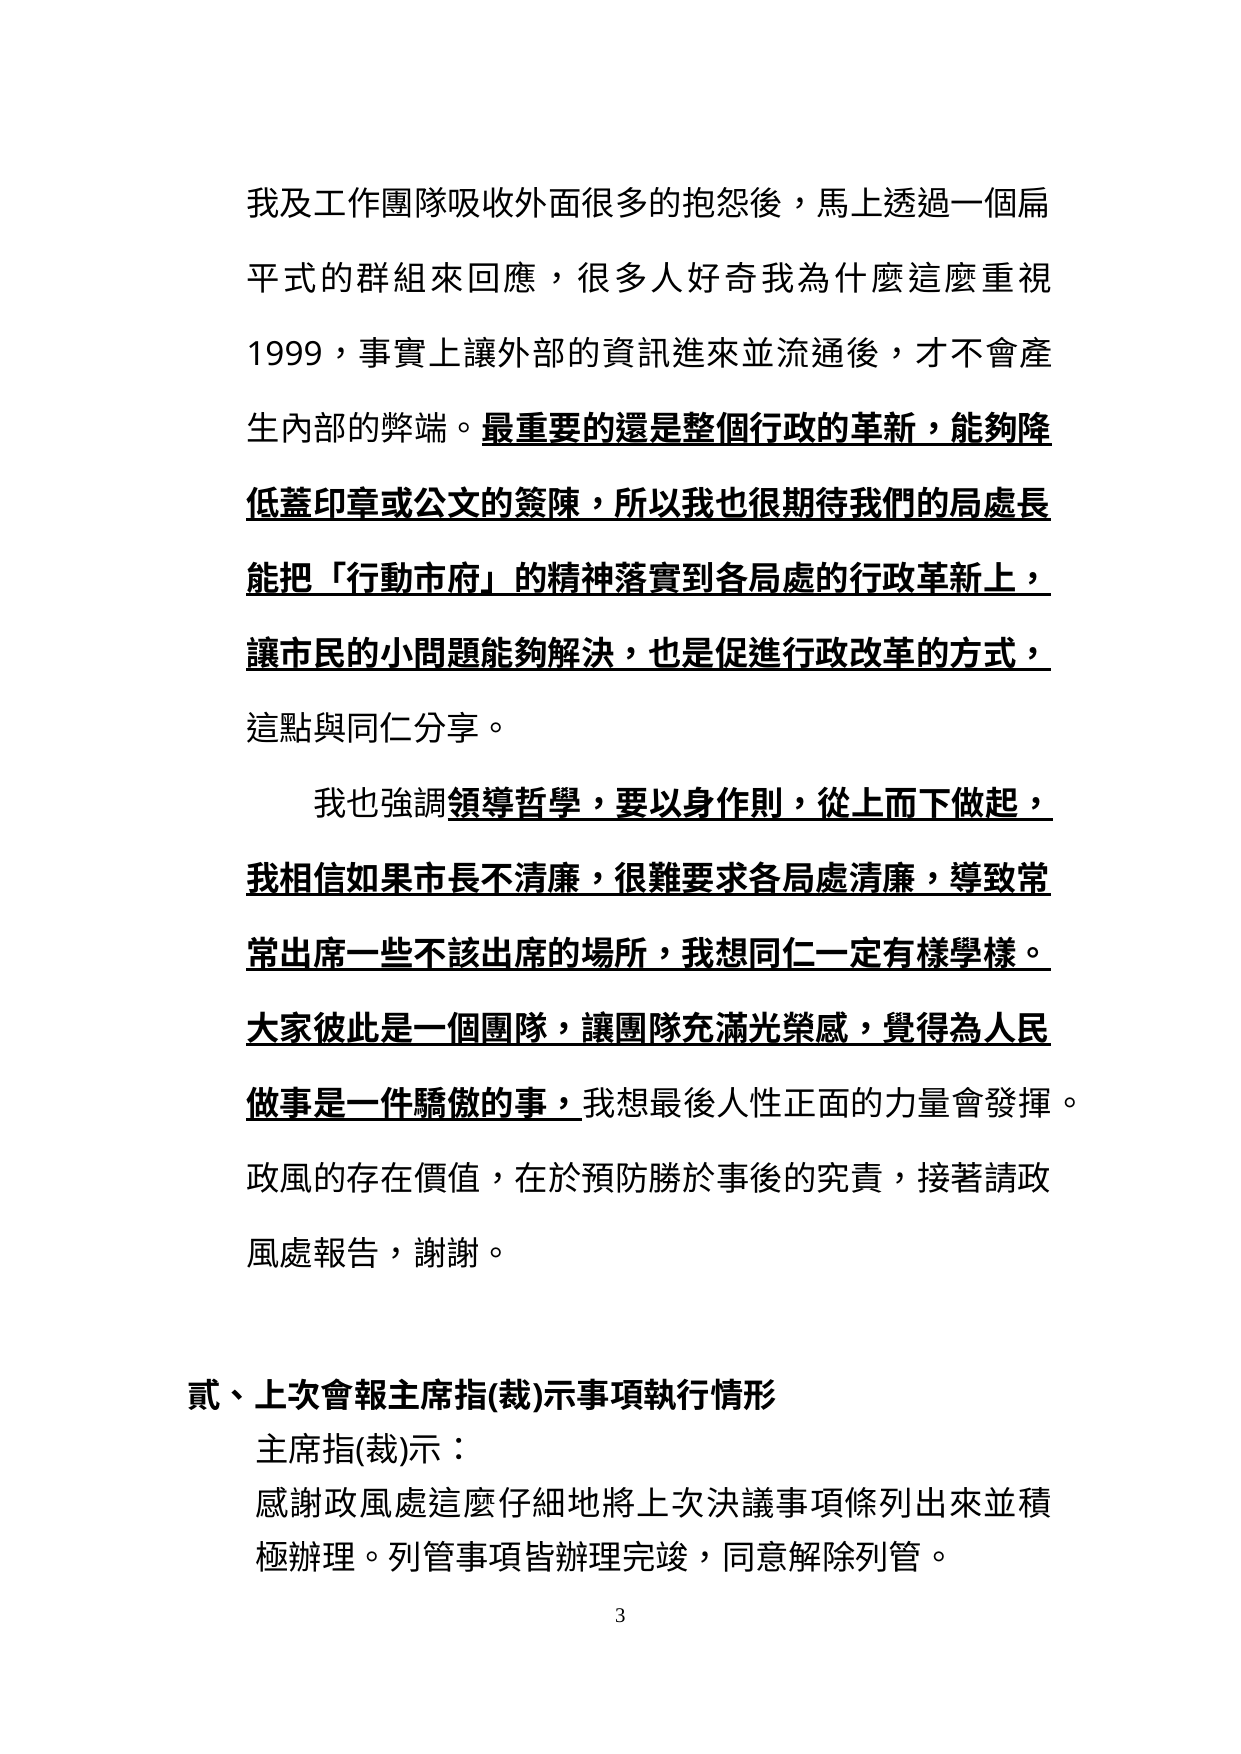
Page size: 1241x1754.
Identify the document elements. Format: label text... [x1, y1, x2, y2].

text 主席指(裁)示： [255, 1418, 1053, 1472]
text 感謝政風處這麼仔細地將上次決議事項條列出來並積極辦理。列管事項皆辦理完竣，同意解除列管。 [255, 1472, 1053, 1580]
text 我也強調領導哲學，要以身作則，從上而下做起，我相信如果市長不清廉，很難要求各局處清廉，導致常常出席一些不該出席的場所，我想同仁一定有樣學樣。大家彼此是一個團隊，讓團隊充滿光榮感，覺得為人民做事是一件驕傲的事，我想最後人性正面的力量會發揮。政風的存在價值，在於預防勝於事後的究責，接著請政風處報告，謝謝。 [246, 764, 1053, 1364]
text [246, 164, 1053, 764]
list 上次會報主席指(裁)示事項執行情形 [187, 1364, 1053, 1418]
